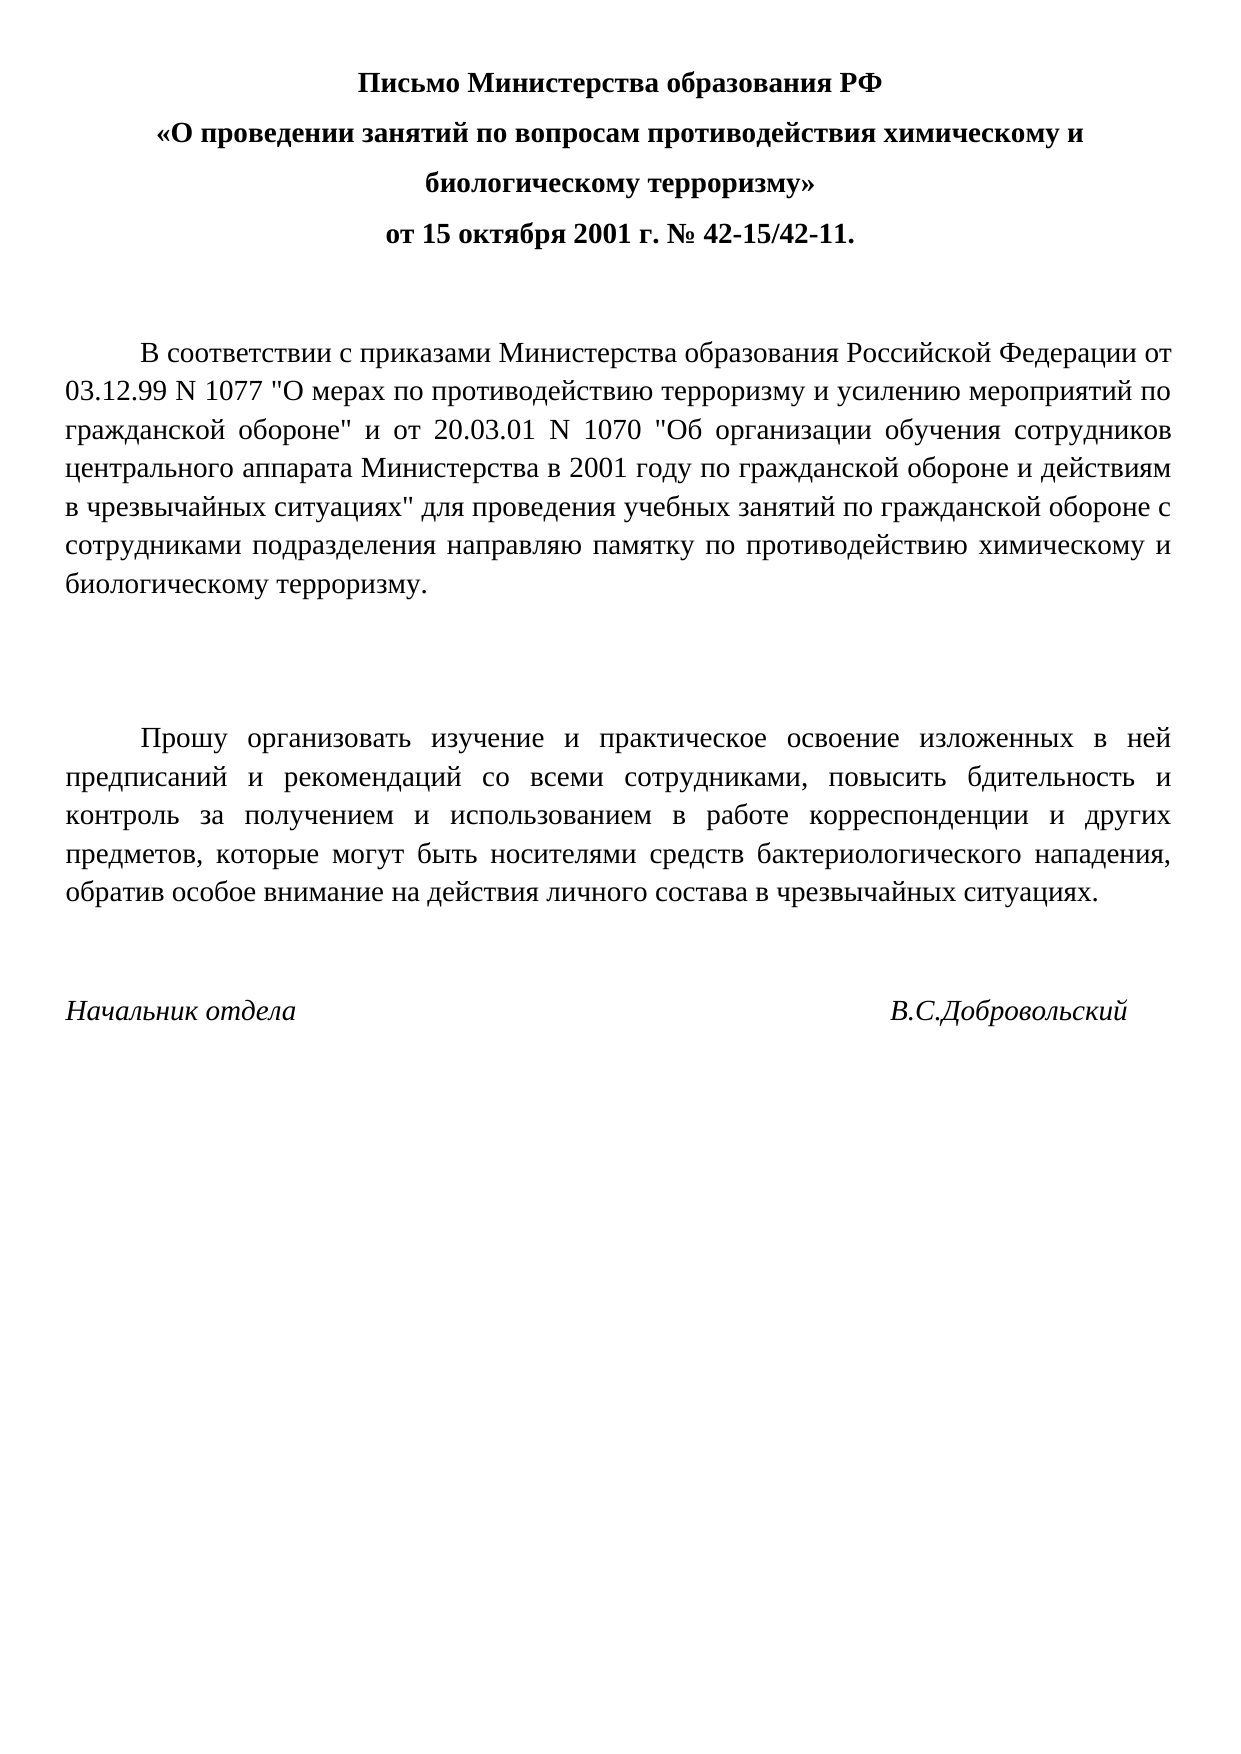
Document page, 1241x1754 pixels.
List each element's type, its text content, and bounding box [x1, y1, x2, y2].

text «О проведении занятий по вопросам противодействия химическому и биологическому терроризму» [65, 115, 1175, 199]
text Прошу организовать изучение и практическое освоение изложенных в ней предписаний и рекомендаций со всеми сотрудниками, повысить бдительность и контроль за получением и использованием в работе корреспонденции и других предметов, которые могут быть носителями средств бактериологического нападения, обратив особое внимание на действия личного состава в чрезвычайных ситуациях. [65, 720, 1172, 908]
text В соответствии с приказами Министерства образования Российской Федерации от 03.12.99 N 1077 "О мерах по противодействию терроризму и усилению мероприятий по гражданской обороне" и от 20.03.01 N 1070 "Об организации обучения сотрудников центрального аппарата Министерства в 2001 году по гражданской обороне и действиям в чрезвычайных ситуациях" для проведения учебных занятий по гражданской обороне с сотрудниками подразделения направляю памятку по противодействию химическому и биологическому терроризму. [65, 335, 1172, 599]
text Письмо Министерства образования РФ [65, 65, 1175, 98]
text от 15 октября . № 42-15/42-11. [65, 216, 1175, 249]
text Начальник отдела В.С.Добровольский [65, 993, 1172, 1026]
